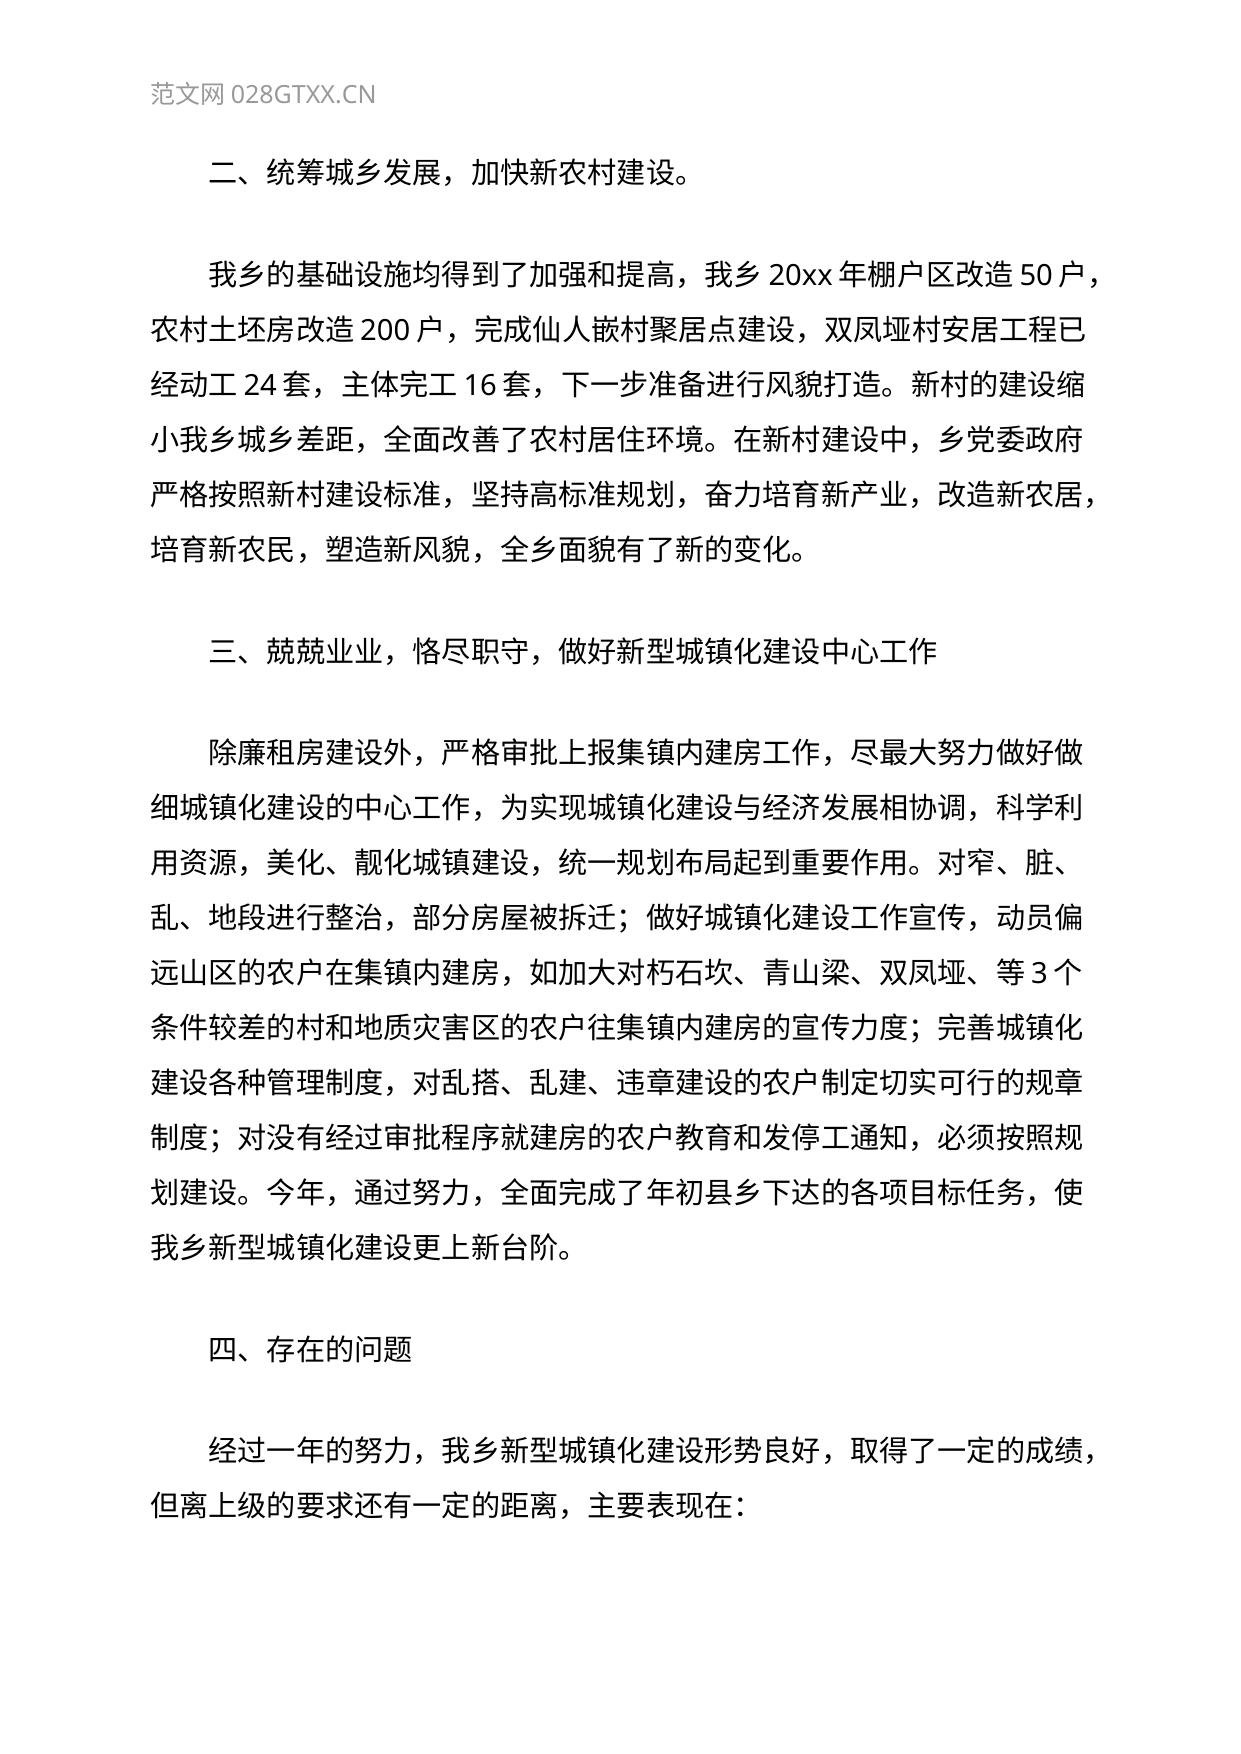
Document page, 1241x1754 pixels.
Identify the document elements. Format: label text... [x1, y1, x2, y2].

text 除廉租房建设外，严格审批上报集镇内建房工作，尽最大努力做好做细城镇化建设的中心工作，为实现城镇化建设与经济发展相协调，科学利用资源，美化、靓化城镇建设，统一规划布局起到重要作用。对窄、脏、乱、地段进行整治，部分房屋被拆迁；做好城镇化建设工作宣传，动员偏远山区的农户在集镇内建房，如加大对朽石坎、青山梁、双凤垭、等3个条件较差的村和地质灾害区的农户往集镇内建房的宣传力度；完善城镇化建设各种管理制度，对乱搭、乱建、违章建设的农户制定切实可行的规章制度；对没有经过审批程序就建房的农户教育和发停工通知，必须按照规划建设。今年，通过努力，全面完成了年初县乡下达的各项目标任务，使我乡新型城镇化建设更上新台阶。 [150, 730, 1090, 1267]
text 二、统筹城乡发展，加快新农村建设。 [150, 150, 1090, 192]
text 我乡的基础设施均得到了加强和提高，我乡20xx年棚户区改造50户，农村土坯房改造200户，完成仙人嵌村聚居点建设，双凤垭村安居工程已经动工24套，主体完工16套，下一步准备进行风貌打造。新村的建设缩小我乡城乡差距，全面改善了农村居住环境。在新村建设中，乡党委政府严格按照新村建设标准，坚持高标准规划，奋力培育新产业，改造新农居，培育新农民，塑造新风貌，全乡面貌有了新的变化。 [150, 252, 1090, 569]
text 三、兢兢业业，恪尽职守，做好新型城镇化建设中心工作 [150, 628, 1090, 671]
text 四、存在的问题 [150, 1326, 1090, 1368]
text 经过一年的努力，我乡新型城镇化建设形势良好，取得了一定的成绩，但离上级的要求还有一定的距离，主要表现在： [150, 1428, 1090, 1525]
